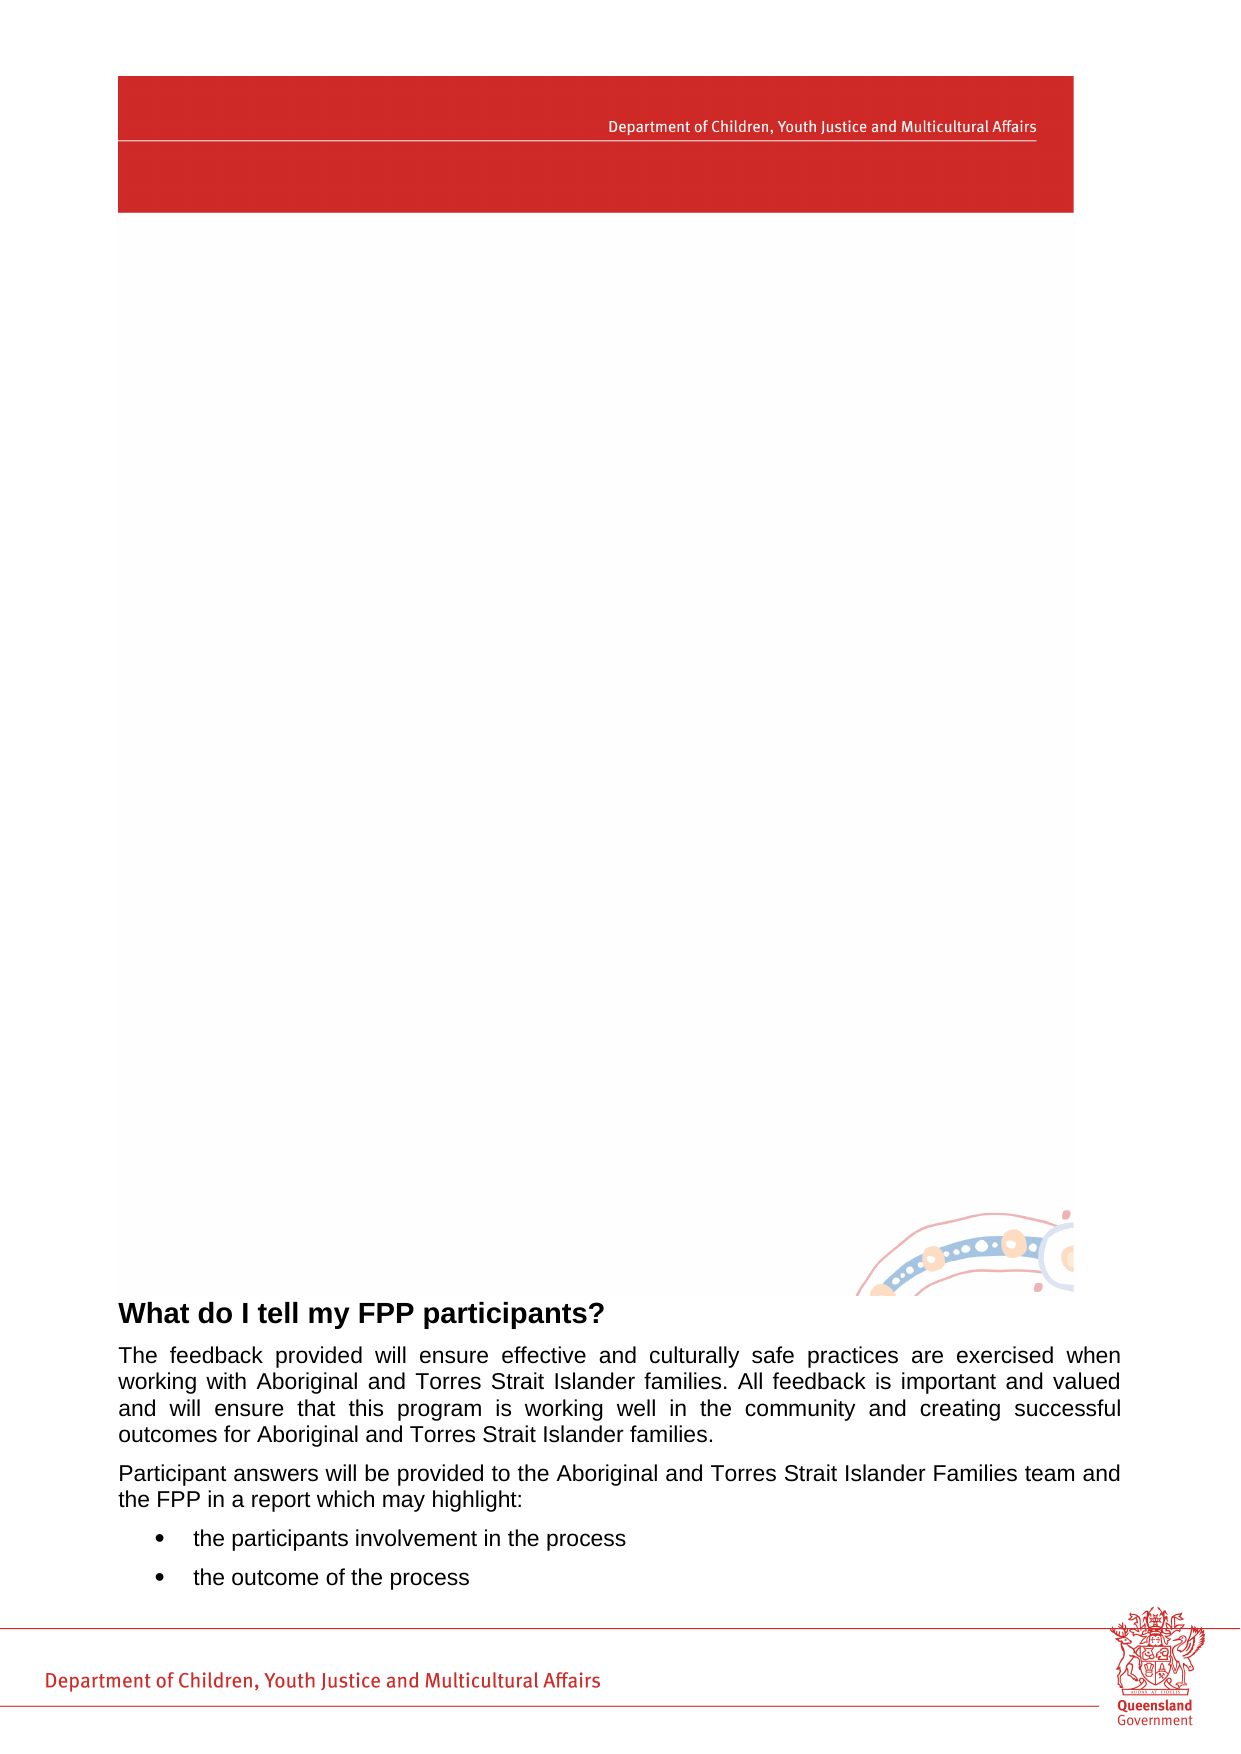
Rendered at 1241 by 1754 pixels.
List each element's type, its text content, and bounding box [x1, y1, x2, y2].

text Participant answers will be provided to the Aboriginal and Torres Strait Islander Families team and the FPP in a report which may highlight: [118, 1460, 1122, 1512]
list the outcome of the process [156, 1564, 1122, 1590]
text What do I tell my FPP participants? [118, 1296, 1122, 1329]
text The feedback provided will ensure effective and culturally safe practices are exercised when working with Aboriginal and Torres Strait Islander families. All feedback is important and valued and will ensure that this program is working well in the community and creating successful outcomes for Aboriginal and Torres Strait Islander families. [118, 1342, 1122, 1447]
picture [0, 3, 1240, 1628]
list the participants involvement in the process [156, 1525, 1122, 1551]
picture [0, 1630, 1240, 1754]
